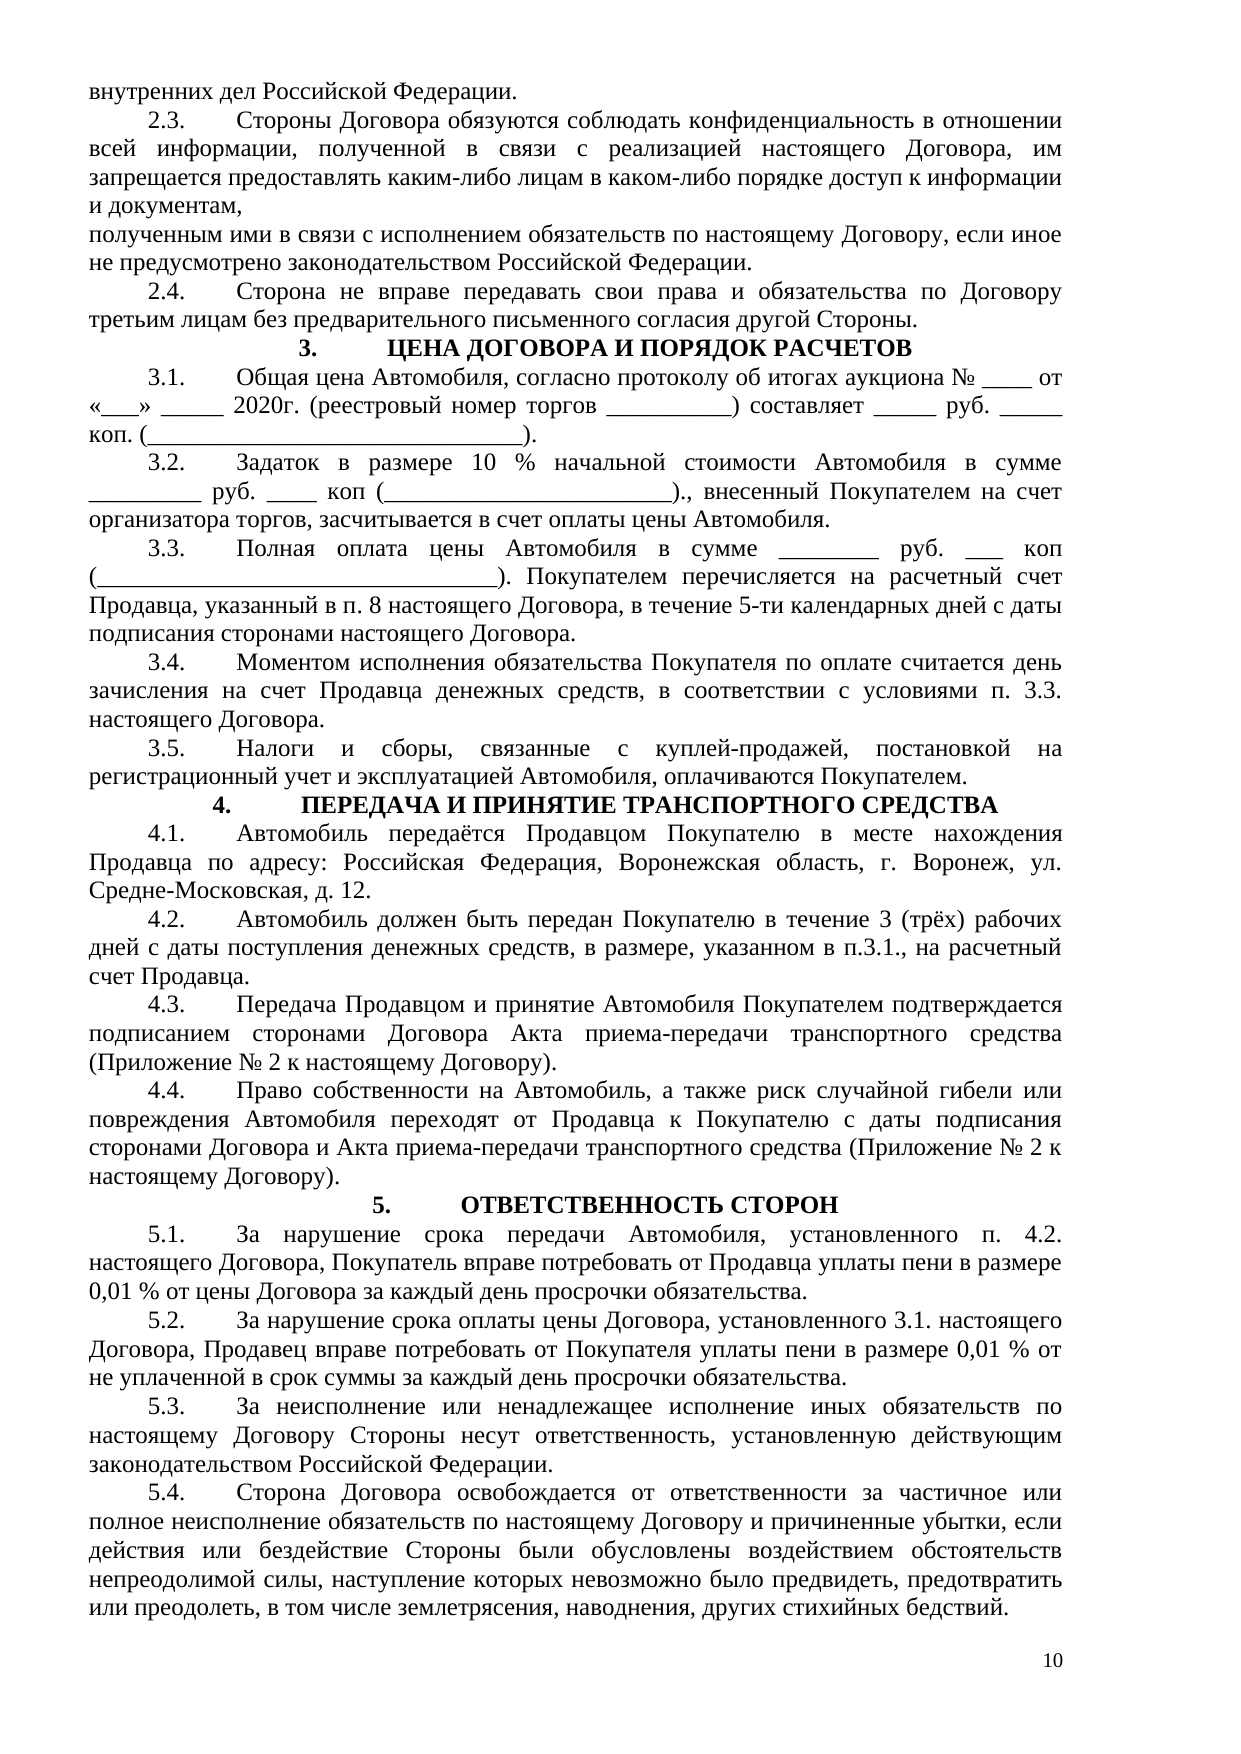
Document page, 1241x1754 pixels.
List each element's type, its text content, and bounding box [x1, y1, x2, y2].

text 2.4. Сторона не вправе передавать свои права и обязательства по Договору третьим лицам без предварительного письменного согласия другой Стороны. [89, 277, 1063, 334]
text полученным ими в связи с исполнением обязательств по настоящему Договору, если иное не предусмотрено законодательством Российской Федерации. [89, 219, 1063, 277]
text 3.3. Полная оплата цены Автомобиля в сумме ________ руб. ___ коп (________________________________). Покупателем перечисляется на расчетный счет Продавца, указанный в п. 8 настоящего Договора, в течение 5-ти календарных дней с даты подписания сторонами настоящего Договора. [89, 533, 1063, 648]
text 5.3. За неисполнение или ненадлежащее исполнение иных обязательств по настоящему Договору Стороны несут ответственность, установленную действующим законодательством Российской Федерации. [89, 1391, 1063, 1477]
text 3.5. Налоги и сборы, связанные с куплей-продажей, постановкой на регистрационный учет и эксплуатацией Автомобиля, оплачиваются Покупателем. [89, 733, 1063, 790]
text 3.1. Общая цена Автомобиля, согласно протоколу об итогах аукциона № ____ от «___» _____ 2020г. (реестровый номер торгов __________) составляет _____ руб. _____ коп. (______________________________). [89, 362, 1063, 448]
text 4.2. Автомобиль должен быть передан Покупателю в течение 3 (трёх) рабочих дней с даты поступления денежных средств, в размере, указанном в п.3.1., на расчетный счет Продавца. [89, 904, 1063, 990]
text 4.1. Автомобиль передаётся Продавцом Покупателю в месте нахождения Продавца по адресу: Российская Федерация, Воронежская область, г. Воронеж, ул. Средне-Московская, д. 12. [89, 819, 1063, 904]
text 3.2. Задаток в размере 10 % начальной стоимости Автомобиля в сумме _________ руб. ____ коп (_______________________)., внесенный Покупателем на счет организатора торгов, засчитывается в счет оплаты цены Автомобиля. [89, 448, 1063, 533]
text 4. ПЕРЕДАЧА И ПРИНЯТИЕ ТРАНСПОРТНОГО СРЕДСТВА [89, 790, 1063, 819]
text 4.3. Передача Продавцом и принятие Автомобиля Покупателем подтверждается подписанием сторонами Договора Акта приема-передачи транспортного средства (Приложение № 2 к настоящему Договору). [89, 990, 1063, 1076]
text 2.3. Стороны Договора обязуются соблюдать конфиденциальность в отношении всей информации, полученной в связи с реализацией настоящего Договора, им запрещается предоставлять каким-либо лицам в каком-либо порядке доступ к информации и документам, [89, 105, 1063, 219]
text 5.2. За нарушение срока оплаты цены Договора, установленного 3.1. настоящего Договора, Продавец вправе потребовать от Покупателя уплаты пени в размере 0,01 % от не уплаченной в срок суммы за каждый день просрочки обязательства. [89, 1305, 1063, 1391]
text 5.1. За нарушение срока передачи Автомобиля, установленного п. 4.2. настоящего Договора, Покупатель вправе потребовать от Продавца уплаты пени в размере 0,01 % от цены Договора за каждый день просрочки обязательства. [89, 1219, 1063, 1305]
text 3.4. Моментом исполнения обязательства Покупателя по оплате считается день зачисления на счет Продавца денежных средств, в соответствии с условиями п. 3.3. настоящего Договора. [89, 648, 1063, 733]
text 5. ОТВЕТСТВЕННОСТЬ СТОРОН [89, 1190, 1063, 1219]
text 5.4. Сторона Договора освобождается от ответственности за частичное или полное неисполнение обязательств по настоящему Договору и причиненные убытки, если действия или бездействие Стороны были обусловлены воздействием обстоятельств непреодолимой силы, наступление которых невозможно было предвидеть, предотвратить или преодолеть, в том числе землетрясения, наводнения, других стихийных бедствий. [89, 1477, 1063, 1621]
text 3. ЦЕНА ДОГОВОРА И ПОРЯДОК РАСЧЕТОВ [89, 334, 1063, 362]
text 4.4. Право собственности на Автомобиль, а также риск случайной гибели или повреждения Автомобиля переходят от Продавца к Покупателю с даты подписания сторонами Договора и Акта приема-передачи транспортного средства (Приложение № 2 к настоящему Договору). [89, 1076, 1063, 1190]
